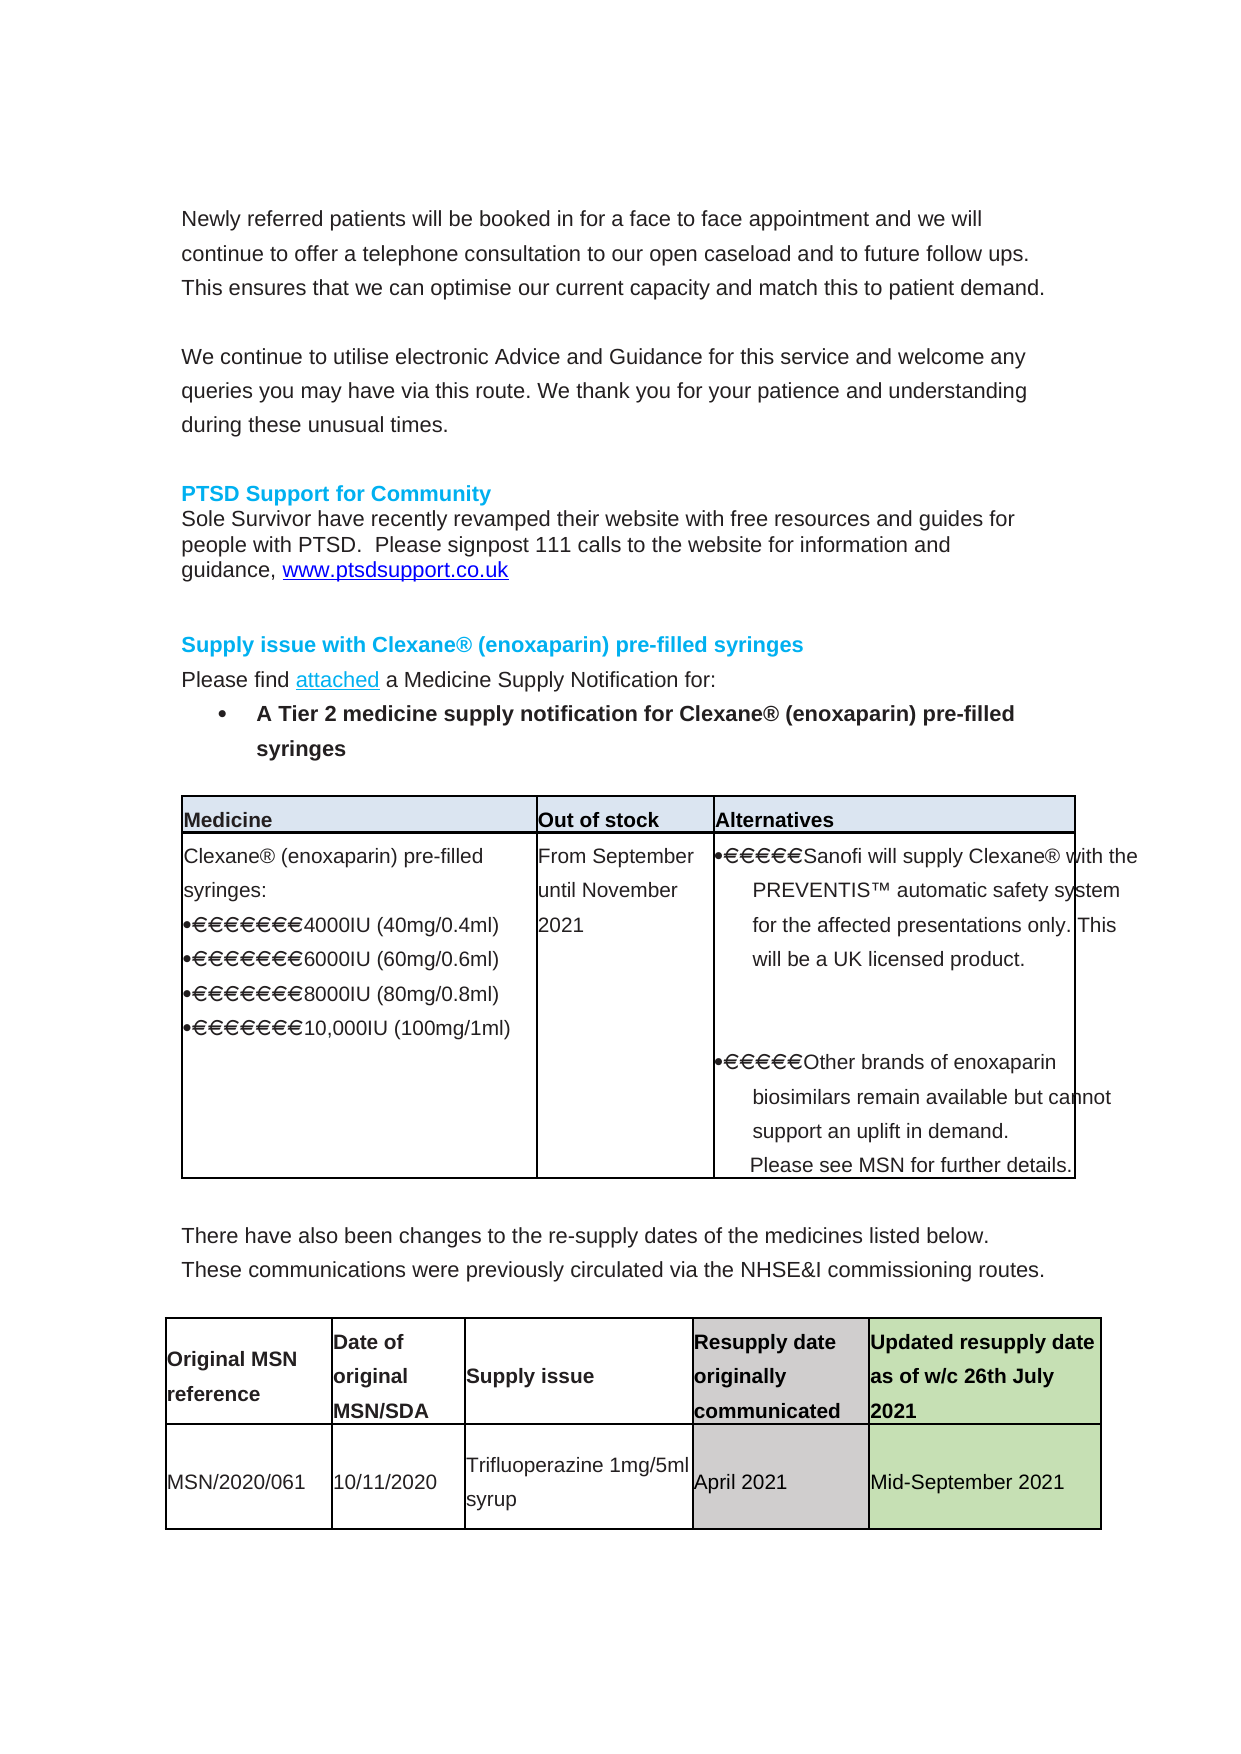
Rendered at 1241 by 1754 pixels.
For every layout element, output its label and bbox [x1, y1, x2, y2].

table_header [150, 150, 1090, 1602]
